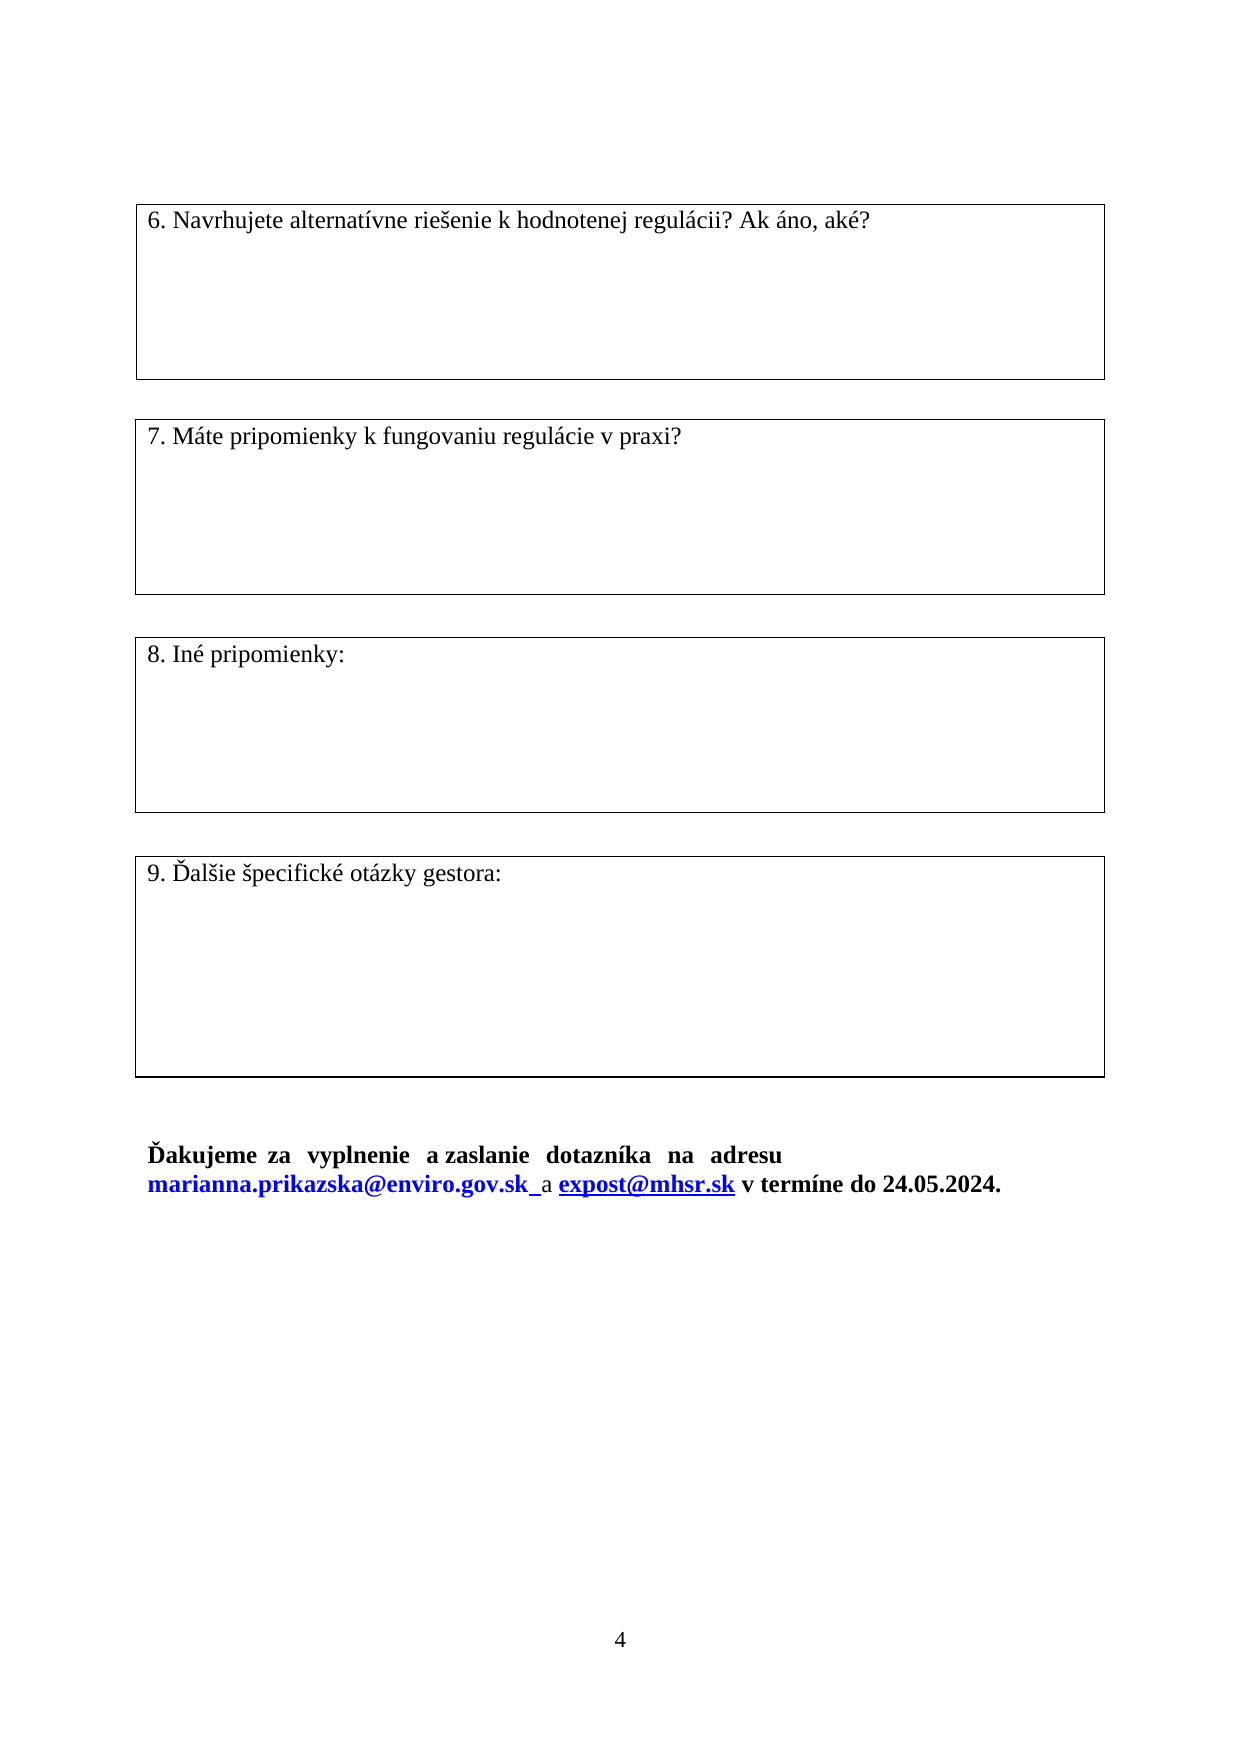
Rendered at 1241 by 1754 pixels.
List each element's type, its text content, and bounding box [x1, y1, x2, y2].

text Ďakujeme za vyplnenie a zaslanie dotazníka na adresu marianna.prikazska@enviro.gov.sk a expost@mhsr.sk v termíne do 24.05.2024. [147, 1140, 1115, 1197]
